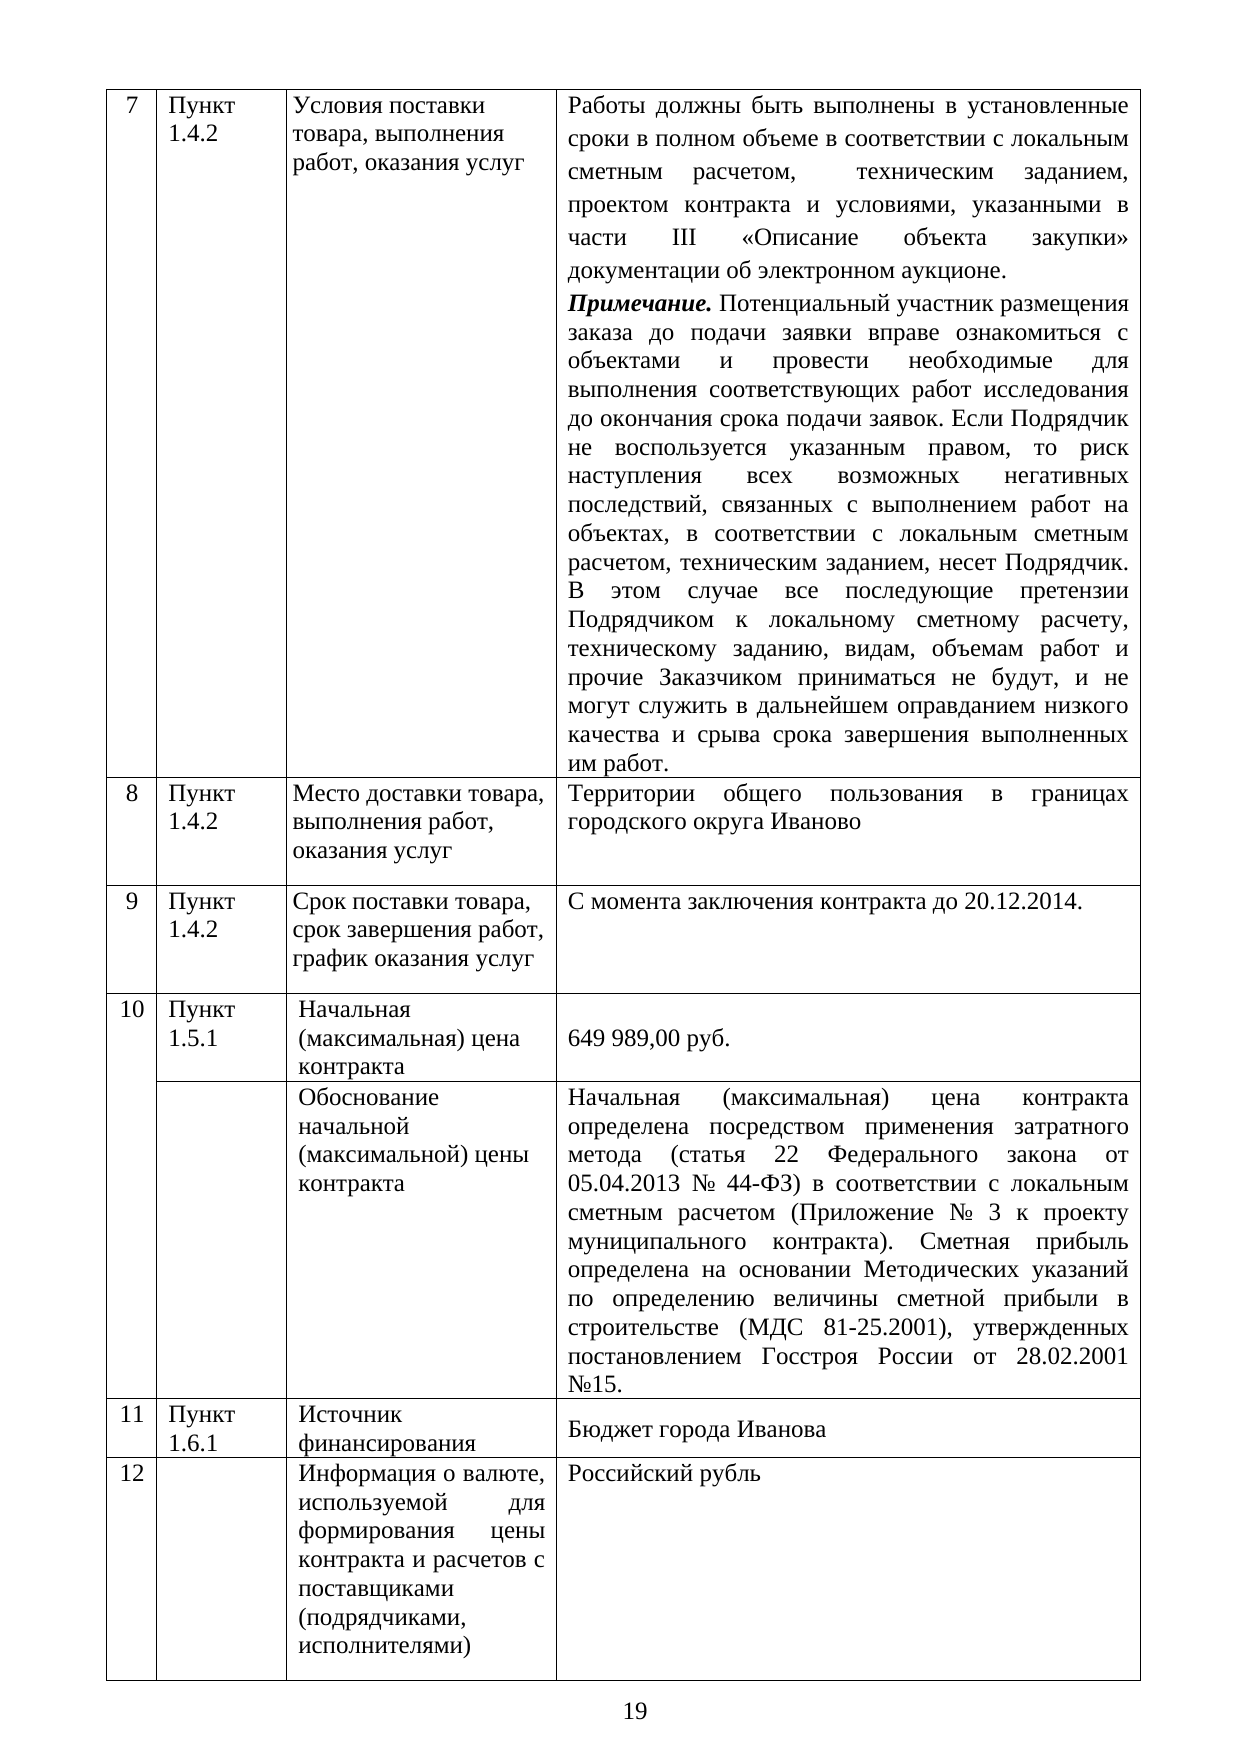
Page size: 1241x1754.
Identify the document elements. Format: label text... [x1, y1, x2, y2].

table_cell Источник финансирования [287, 1399, 556, 1457]
table_cell Начальная (максимальная) цена контракта [287, 994, 556, 1081]
table_cell С момента заключения контракта до 20.12.2014. [557, 886, 1140, 993]
table_cell Пункт 1.4.2 [157, 90, 286, 777]
table_cell Срок поставки товара, срок завершения работ, график оказания услуг [287, 886, 556, 993]
table_cell 12 [107, 1458, 156, 1680]
table_cell 649 989,00 руб. [557, 994, 1140, 1081]
table_cell Начальная (максимальная) цена контракта определена посредством применения затратного метода (статья 22 Федерального закона от 05.04.2013 № 44-ФЗ) в соответствии с локальным сметным расчетом (Приложение № 3 к проекту муниципального контракта). Сметная прибыль определена на основании Методических указаний по определению величины сметной прибыли в строительстве (МДС 81-25.2001), утвержденных постановлением Госстроя России от 28.02.2001 №15. [557, 1082, 1140, 1398]
table_cell [157, 1082, 286, 1398]
table_cell Условия поставки товара, выполнения работ, оказания услуг [287, 90, 556, 777]
table_cell Пункт 1.5.1 [157, 994, 286, 1081]
table_cell Информация о валюте, используемой для формирования цены контракта и расчетов с поставщиками (подрядчиками, исполнителями) [287, 1458, 556, 1680]
table_cell 9 [107, 886, 156, 993]
table_cell Пункт 1.4.2 [157, 886, 286, 993]
table_cell 7 [107, 90, 156, 777]
table_cell Территории общего пользования в границах городского округа Иваново [557, 778, 1140, 885]
table_cell Работы должны быть выполнены в установленные сроки в полном объеме в соответствии с локальным сметным расчетом, техническим заданием, проектом контракта и условиями, указанными в части ІІІ «Описание объекта закупки» документации об электронном аукционе. Примечание. Потенциальный участник размещения заказа до подачи заявки вправе ознакомиться с объектами и провести необходимые для выполнения соответствующих работ исследования до окончания срока подачи заявок. Если Подрядчик не воспользуется указанным правом, то риск наступления всех возможных негативных последствий, связанных с выполнением работ на объектах, в соответствии с локальным сметным расчетом, техническим заданием, несет Подрядчик. В этом случае все последующие претензии Подрядчиком к локальному сметному расчету, техническому заданию, видам, объемам работ и прочие Заказчиком приниматься не будут, и не могут служить в дальнейшем оправданием низкого качества и срыва срока завершения выполненных им работ. [557, 90, 1140, 777]
table_cell Бюджет города Иванова [557, 1399, 1140, 1457]
table_cell 10 [107, 994, 156, 1398]
table_cell Пункт 1.4.2 [157, 778, 286, 885]
table_cell российский рубль [557, 1458, 1140, 1680]
table_cell Обоснование начальной (максимальной) цены контракта [287, 1082, 556, 1398]
table_cell [157, 1458, 286, 1680]
table_cell 11 [107, 1399, 156, 1457]
table_cell Место доставки товара, выполнения работ, оказания услуг [287, 778, 556, 885]
table_cell 8 [107, 778, 156, 885]
table_cell Пункт 1.6.1 [157, 1399, 286, 1457]
